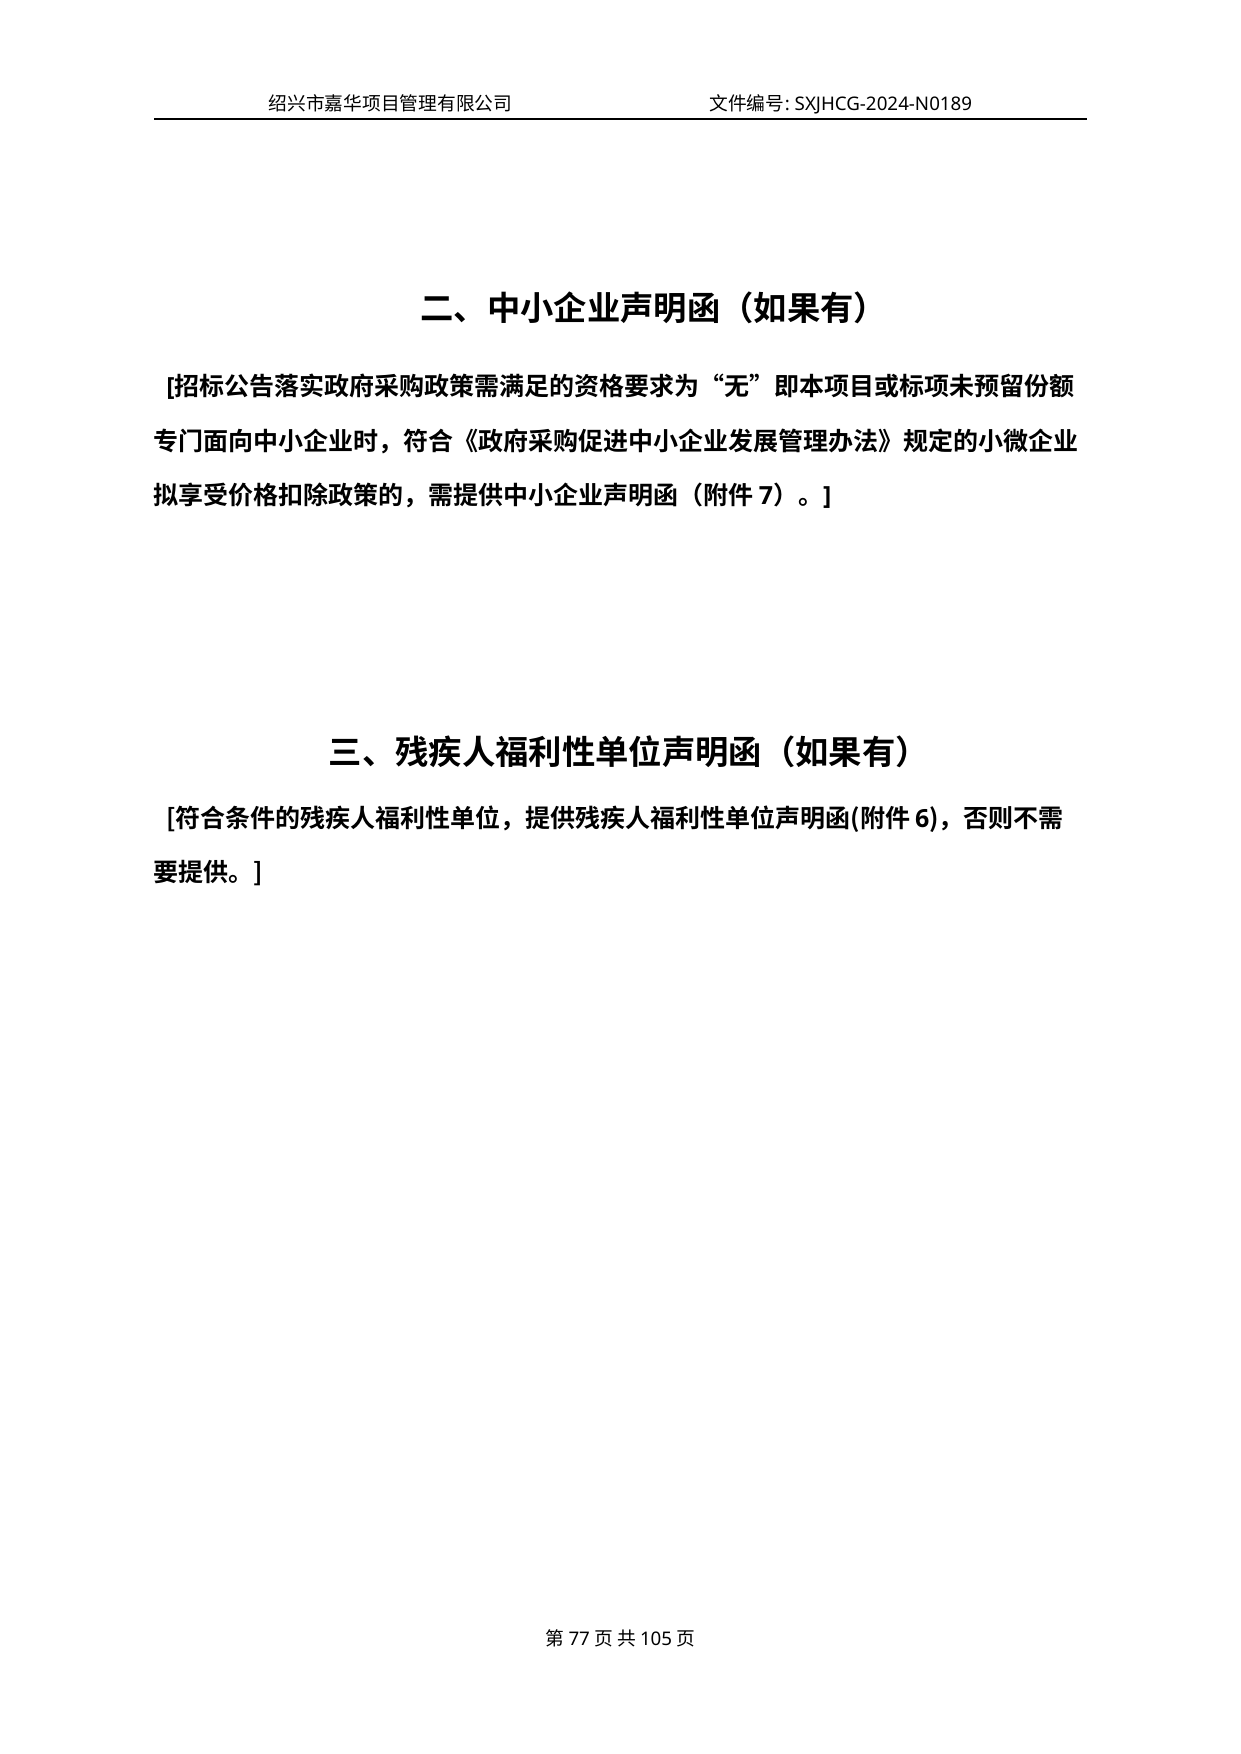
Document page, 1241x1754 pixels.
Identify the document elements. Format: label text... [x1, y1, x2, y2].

text [符合条件的残疾人福利性单位，提供残疾人福利性单位声明函(附件6)，否则不需要提供。] [153, 798, 1087, 889]
text 二、中小企业声明函（如果有） [153, 282, 1087, 330]
text [招标公告落实政府采购政策需满足的资格要求为“无”即本项目或标项未预留份额专门面向中小企业时，符合《政府采购促进中小企业发展管理办法》规定的小微企业拟享受价格扣除政策的，需提供中小企业声明函（附件7）。] [153, 367, 1087, 512]
text 三、残疾人福利性单位声明函（如果有） [153, 726, 1087, 774]
